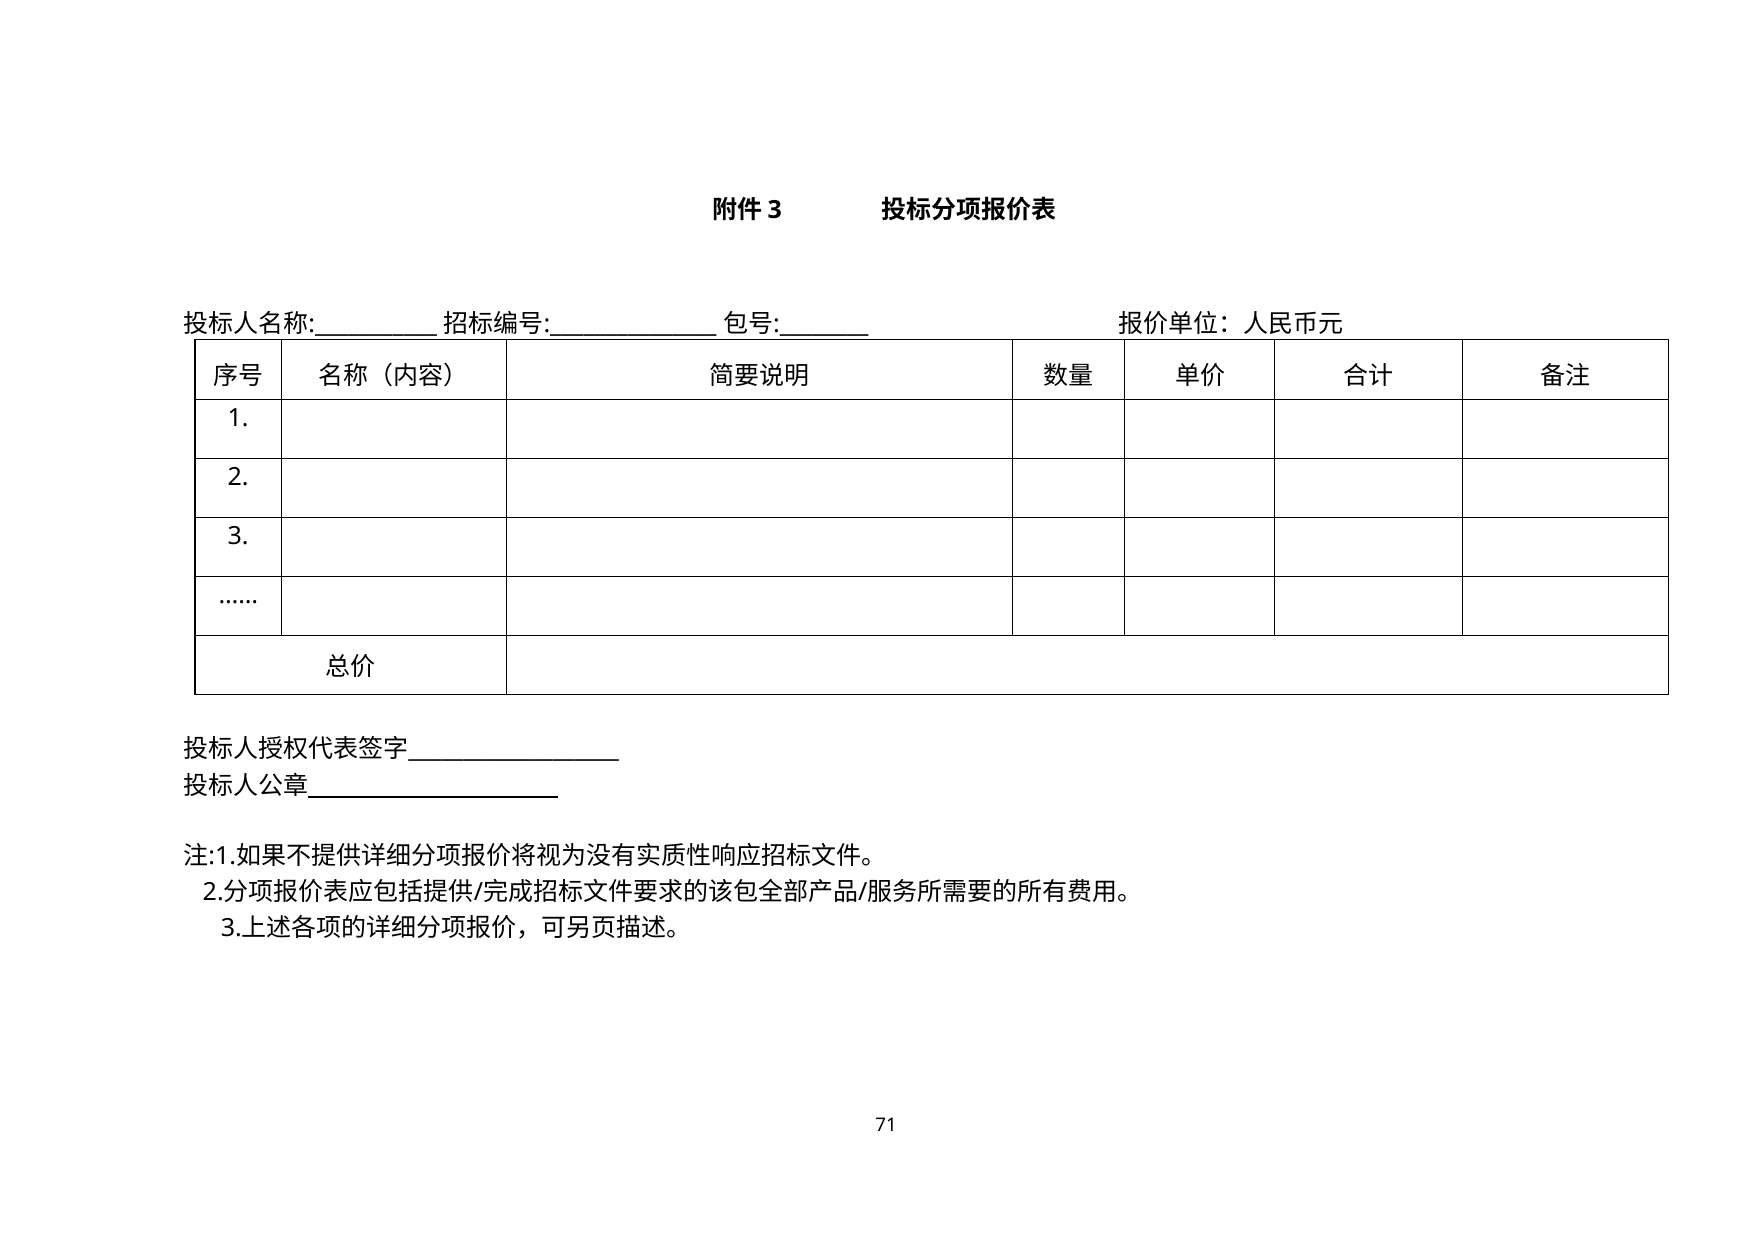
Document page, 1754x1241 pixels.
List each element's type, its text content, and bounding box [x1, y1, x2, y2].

table_cell [507, 636, 1668, 694]
table_cell [1463, 518, 1668, 576]
table_cell [1013, 400, 1124, 457]
table_cell [1463, 459, 1668, 517]
text 2.分项报价表应包括提供/完成招标文件要求的该包全部产品/服务所需要的所有费用。 [183, 872, 1588, 908]
table_cell [1275, 400, 1462, 457]
table_cell 1. [196, 400, 281, 457]
table_cell [1463, 400, 1668, 457]
table_cell [282, 459, 506, 517]
text 注:1.如果不提供详细分项报价将视为没有实质性响应招标文件。 [183, 835, 1588, 872]
table_header 单价 [1125, 340, 1274, 398]
table_cell 2. [196, 459, 281, 517]
table_cell [1275, 459, 1462, 517]
table_header 备注 [1463, 340, 1668, 398]
table_header 序号 [196, 340, 281, 398]
table_cell [1013, 518, 1124, 576]
table_cell [1125, 459, 1274, 517]
subtitle 附件3 投标分项报价表 [183, 190, 1588, 226]
table_cell [507, 518, 1012, 576]
text 3.上述各项的详细分项报价，可另页描述。 [183, 908, 1588, 944]
table_cell [507, 577, 1012, 635]
table_cell [1275, 577, 1462, 635]
text 投标人名称:___________ 招标编号:_______________ 包号:________ 报价单位：人民币元 [183, 303, 1588, 339]
table_header 简要说明 [507, 340, 1012, 398]
table_header 名称（内容） [282, 340, 506, 398]
table_cell [282, 577, 506, 635]
table_cell [1125, 400, 1274, 457]
table_cell [1463, 577, 1668, 635]
text 投标人公章 [183, 765, 1588, 801]
table_cell [1013, 459, 1124, 517]
table_cell 总价 [196, 636, 506, 694]
table_cell [507, 400, 1012, 457]
table_header 合计 [1275, 340, 1462, 398]
table_cell 3. [196, 518, 281, 576]
table_cell [1275, 518, 1462, 576]
table_cell [282, 400, 506, 457]
table_cell …… [196, 577, 281, 635]
table_cell [1013, 577, 1124, 635]
table_cell [1125, 518, 1274, 576]
text 投标人授权代表签字___________________ [183, 729, 1588, 765]
table_header 数量 [1013, 340, 1124, 398]
table_cell [507, 459, 1012, 517]
table_cell [282, 518, 506, 576]
table_cell [1125, 577, 1274, 635]
